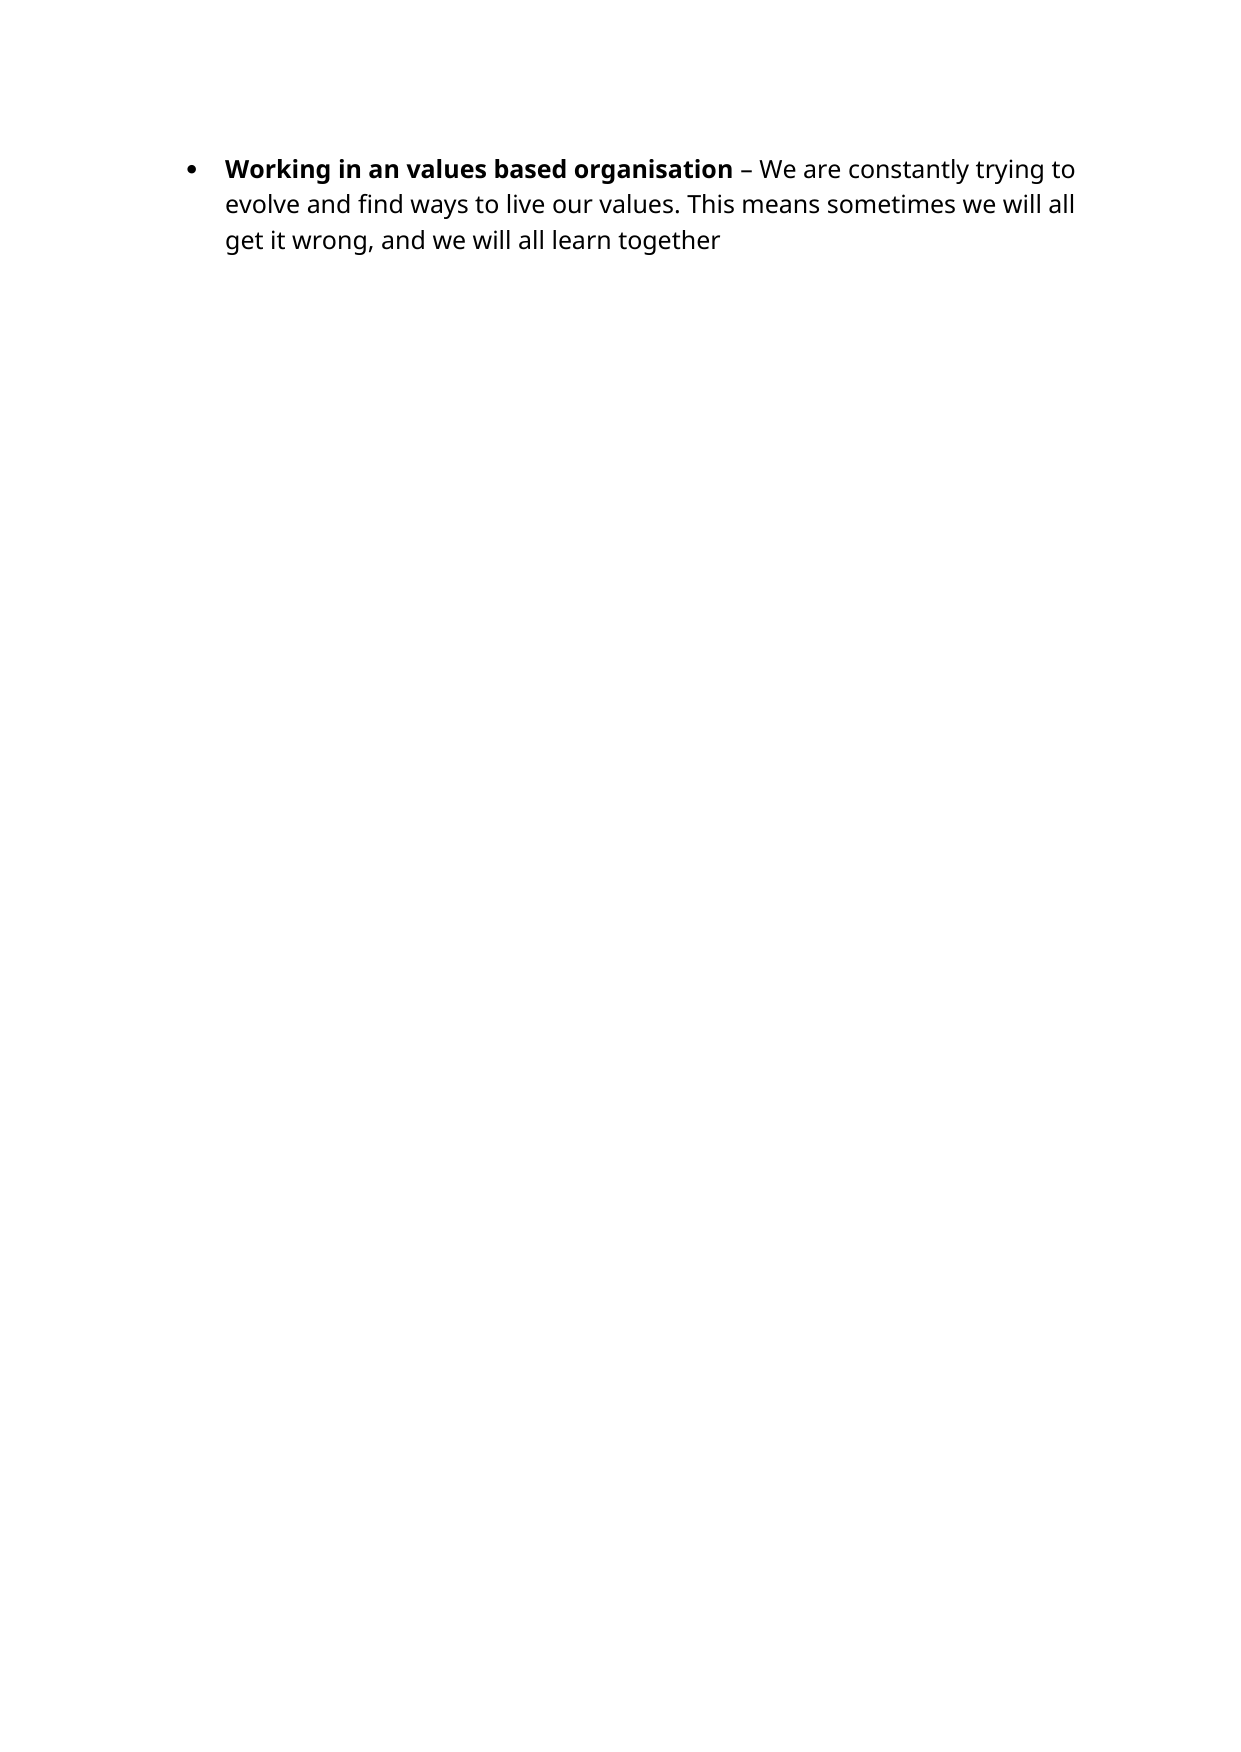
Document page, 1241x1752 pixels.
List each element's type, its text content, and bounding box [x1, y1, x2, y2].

list Working in an values based organisation – We are constantly trying to evolve and find ways to live our values. This means sometimes we will all get it wrong, and we will all learn together [187, 150, 1090, 256]
